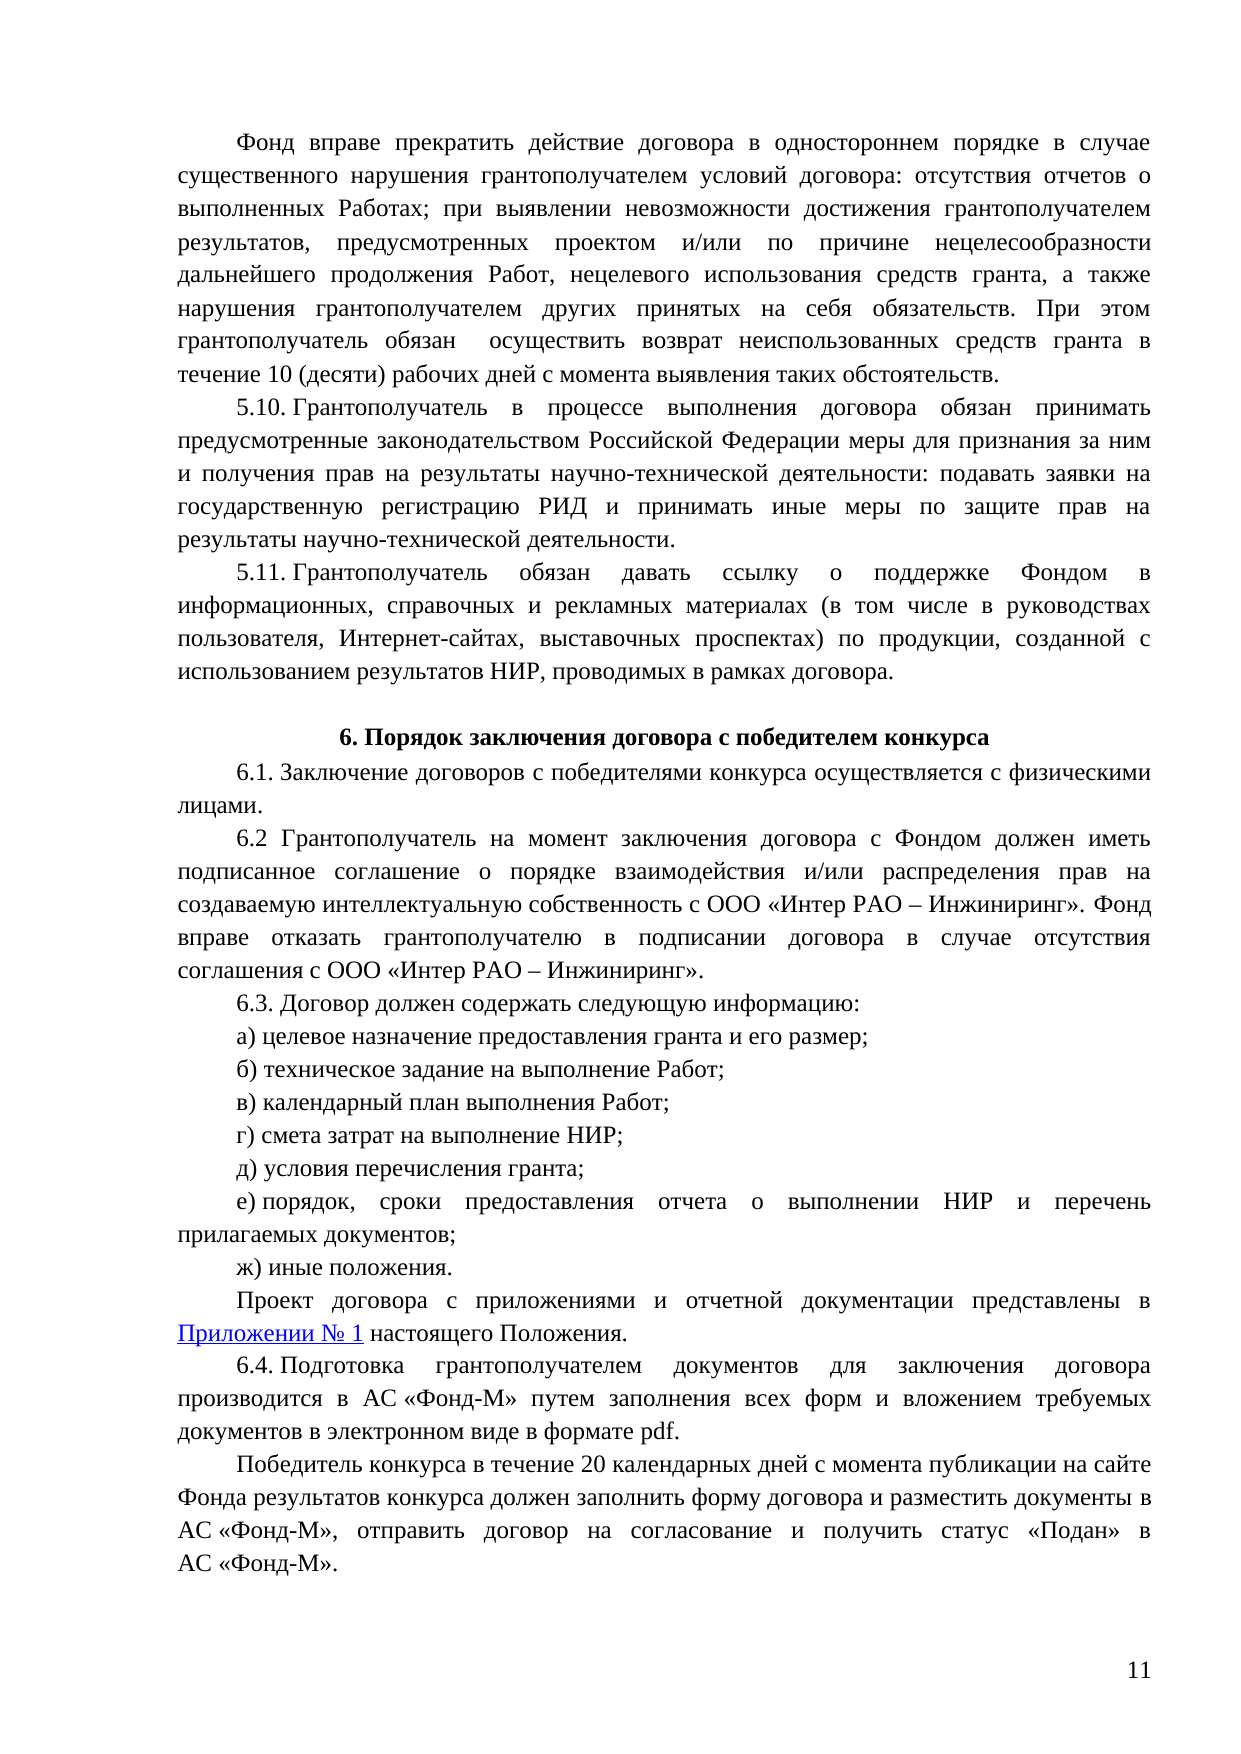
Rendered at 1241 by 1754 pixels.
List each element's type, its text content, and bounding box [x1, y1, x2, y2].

text Проект договора с приложениями и отчетной документации представлены в Приложении № 1 настоящего Положения. [177, 1285, 1152, 1346]
text б) техническое задание на выполнение Работ; [177, 1054, 1152, 1083]
subtitle 6. Порядок заключения договора с победителем конкурса [177, 722, 1152, 751]
text в) календарный план выполнения Работ; [177, 1087, 1152, 1116]
text 5.11. Грантополучатель обязан давать ссылку о поддержке Фондом в информационных, справочных и рекламных материалах (в том числе в руководствах пользователя, Интернет-сайтах, выставочных проспектах) по продукции, созданной с использованием результатов НИР, проводимых в рамках договора. [177, 557, 1152, 684]
text 6.1. Заключение договоров с победителями конкурса осуществляется с физическими лицами. [177, 757, 1152, 819]
text ж) иные положения. [177, 1252, 1152, 1281]
text Фонд вправе прекратить действие договора в одностороннем порядке в случае существенного нарушения грантополучателем условий договора: отсутствия отчетов о выполненных Работах; при выявлении невозможности достижения грантополучателем результатов, предусмотренных проектом и/или по причине нецелесообразности дальнейшего продолжения Работ, нецелевого использования средств гранта, а также нарушения грантополучателем других принятых на себя обязательств. При этом грантополучатель обязан осуществить возврат неиспользованных средств гранта в течение 10 (десяти) рабочих дней с момента выявления таких обстоятельств. [177, 127, 1152, 387]
text 6.4. Подготовка грантополучателем документов для заключения договора производится в АС «Фонд-М» путем заполнения всех форм и вложением требуемых документов в электронном виде в формате pdf. [177, 1350, 1152, 1445]
text е) порядок, сроки предоставления отчета о выполнении НИР и перечень прилагаемых документов; [177, 1186, 1152, 1248]
text Победитель конкурса в течение 20 календарных дней с момента публикации на сайте Фонда результатов конкурса должен заполнить форму договора и разместить документы в АС «Фонд-М», отправить договор на согласование и получить статус «Подан» в АС «Фонд-М». [177, 1449, 1152, 1577]
text а) целевое назначение предоставления гранта и его размер; [177, 1021, 1152, 1050]
text 5.10. Грантополучатель в процессе выполнения договора обязан принимать предусмотренные законодательством Российской Федерации меры для признания за ним и получения прав на результаты научно-технической деятельности: подавать заявки на государственную регистрацию РИД и принимать иные меры по защите прав на результаты научно-технической деятельности. [177, 392, 1152, 552]
text д) условия перечисления гранта; [177, 1153, 1152, 1182]
text 6.2 Грантополучатель на момент заключения договора с Фондом должен иметь подписанное соглашение о порядке взаимодействия и/или распределения прав на создаваемую интеллектуальную собственность с ООО «Интер РАО – Инжиниринг». Фонд вправе отказать грантополучателю в подписании договора в случае отсутствия соглашения с ООО «Интер РАО – Инжиниринг». [177, 823, 1152, 984]
text г) смета затрат на выполнение НИР; [177, 1120, 1152, 1149]
text 6.3. Договор должен содержать следующую информацию: [177, 988, 1152, 1017]
